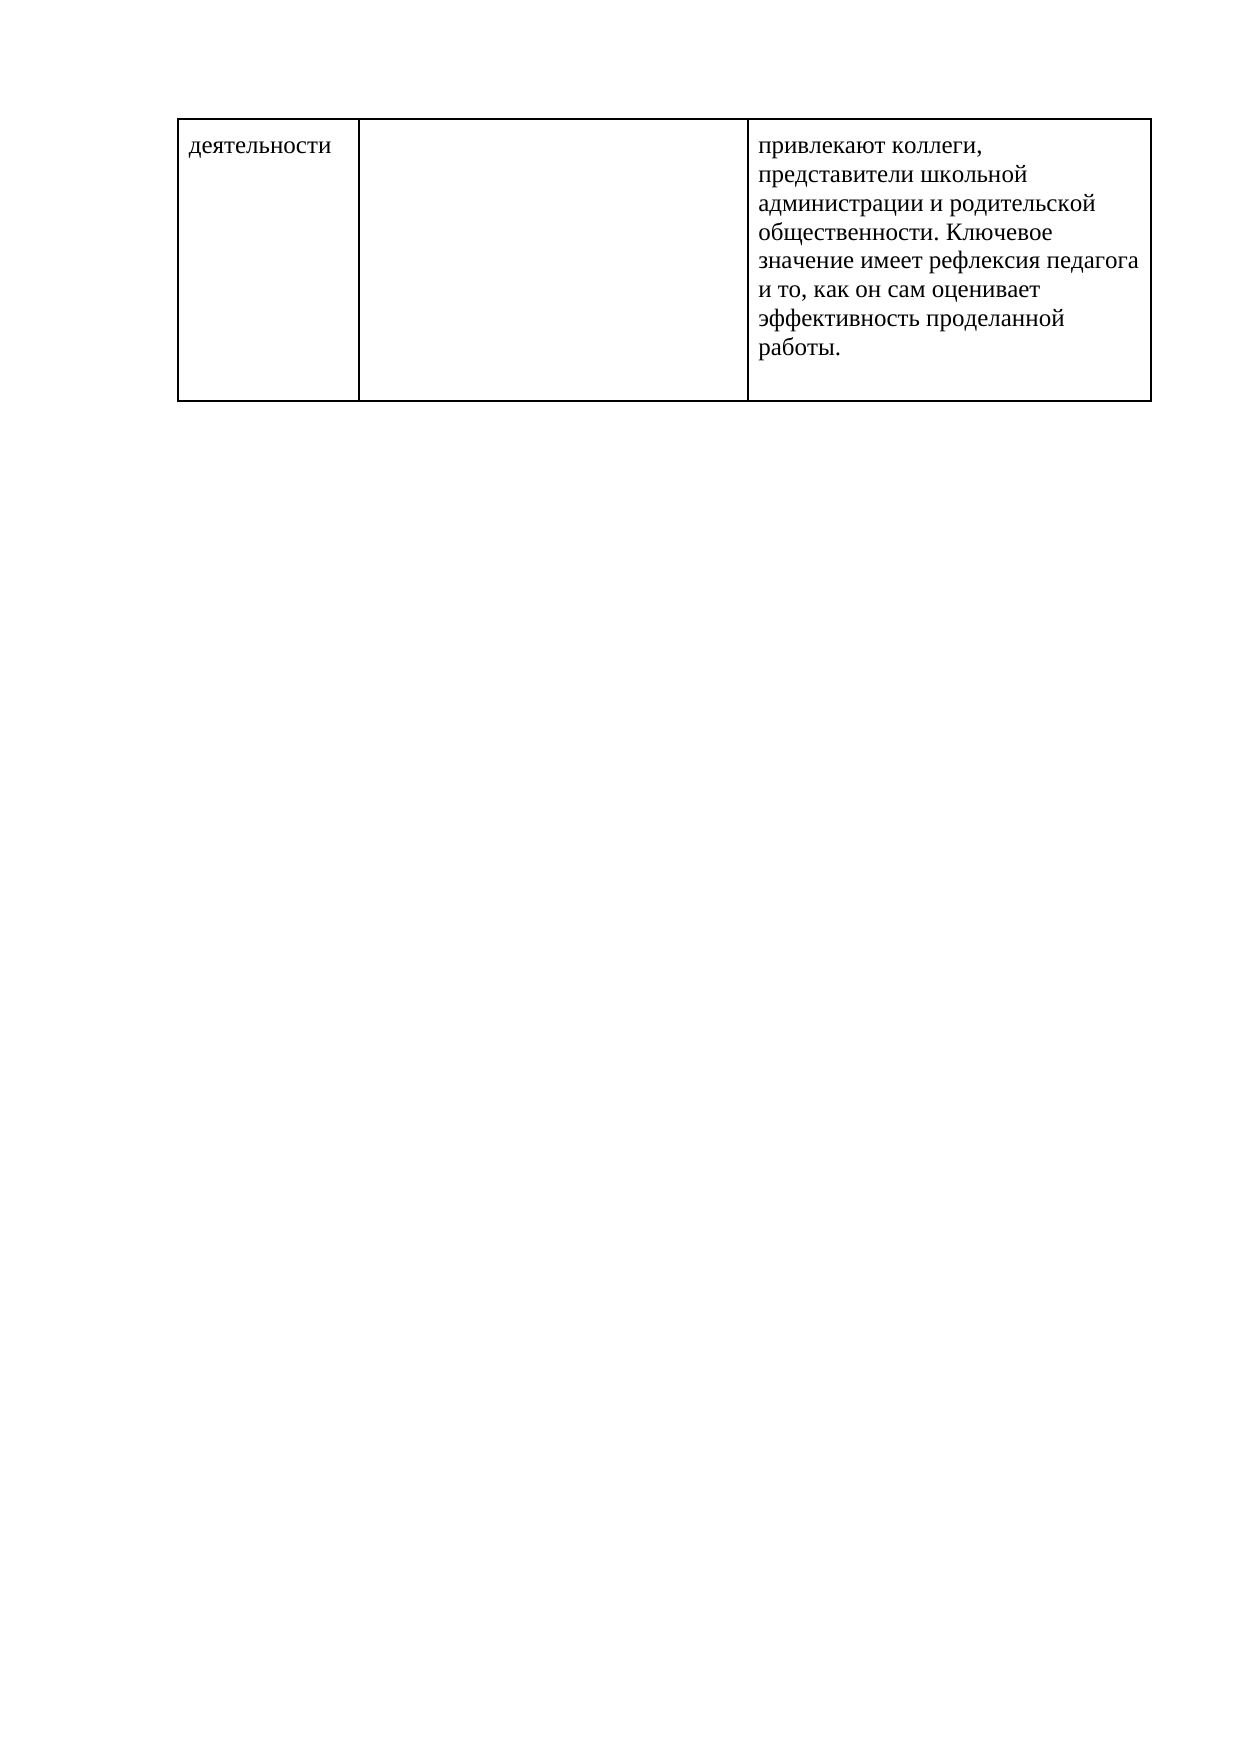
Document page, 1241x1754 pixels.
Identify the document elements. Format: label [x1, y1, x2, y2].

table_cell [179, 120, 358, 400]
table_cell [360, 120, 747, 400]
table_cell [749, 120, 1150, 400]
